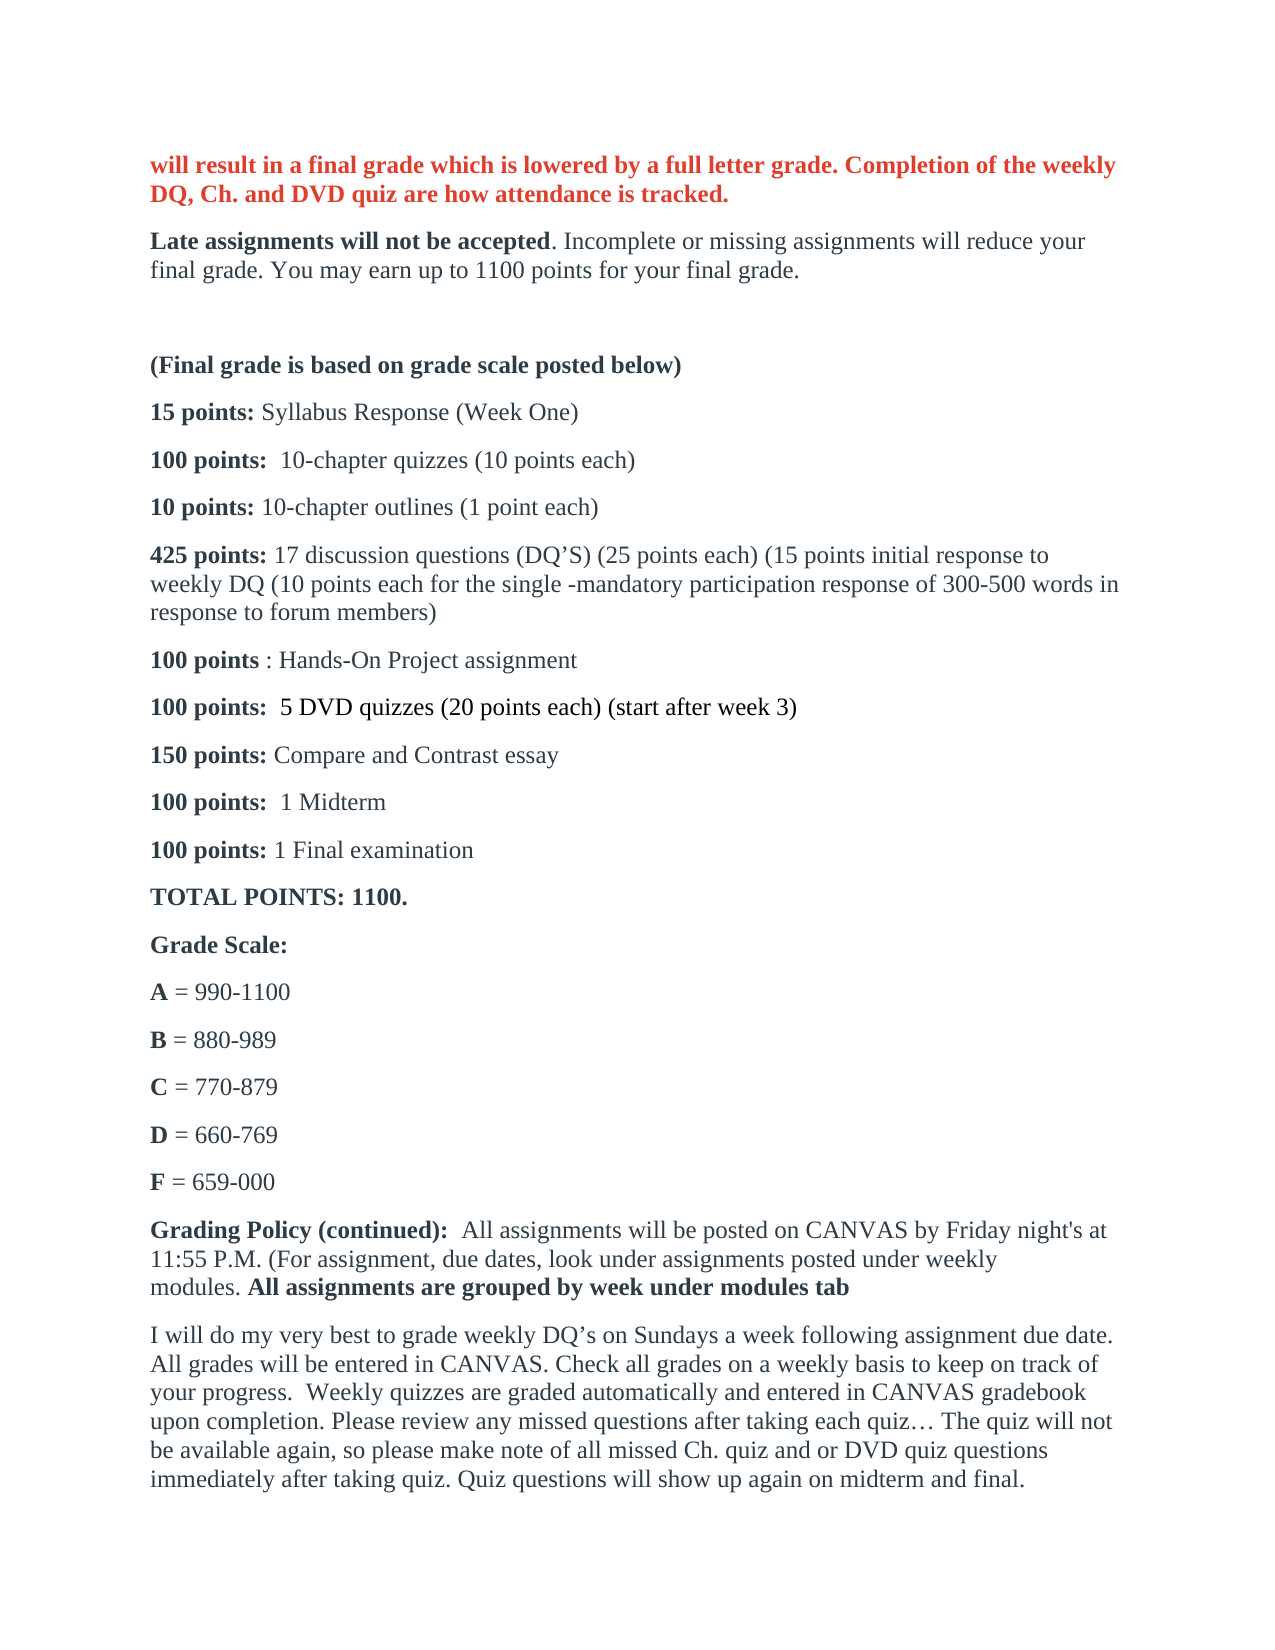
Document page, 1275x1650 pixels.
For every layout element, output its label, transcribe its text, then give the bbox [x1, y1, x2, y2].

text 100 points : Hands-On Project assignment [150, 645, 1125, 674]
text D = 660-769 [150, 1120, 1125, 1149]
text Grade Scale: [150, 930, 1125, 959]
text Grading Policy (continued): All assignments will be posted on CANVAS by Friday night's at 11:55 P.M. (For assignment, due dates, look under assignments posted under weekly modules. All assignments are grouped by week under modules tab [150, 1215, 1125, 1301]
text 100 points: 1 Final examination [150, 835, 1125, 864]
text 100 points: 5 DVD quizzes (20 points each) (start after week 3) [150, 692, 1125, 721]
text 100 points: 1 Midterm [150, 787, 1125, 816]
text 100 points: 10-chapter quizzes (10 points each) [150, 445, 1125, 474]
text 425 points: 17 discussion questions (DQ’S) (25 points each) (15 points initial response to weekly DQ (10 points each for the single -mandatory participation response of 300-500 words in response to forum members) [150, 540, 1125, 626]
text C = 770-879 [150, 1072, 1125, 1101]
text I will do my very best to grade weekly DQ’s on Sundays a week following assignment due date. All grades will be entered in CANVAS. Check all grades on a weekly basis to keep on track of your progress. Weekly quizzes are graded automatically and entered in CANVAS gradebook upon completion. Please review any missed questions after taking each quiz… The quiz will not be available again, so please make note of all missed Ch. quiz and or DVD quiz questions immediately after taking quiz. Quiz questions will show up again on midterm and final. [150, 1320, 1125, 1492]
text (Final grade is based on grade scale posted below) [150, 350, 1125, 379]
text 10 points: 10-chapter outlines (1 point each) [150, 492, 1125, 521]
text A = 990-1100 [150, 977, 1125, 1006]
text Late assignments will not be accepted. Incomplete or missing assignments will reduce your final grade. You may earn up to 1100 points for your final grade. [150, 226, 1125, 284]
text B = 880-989 [150, 1025, 1125, 1054]
text 15 points: Syllabus Response (Week One) [150, 397, 1125, 426]
text TOTAL POINTS: 1100. [150, 882, 1125, 911]
text F = 659-000 [150, 1167, 1125, 1196]
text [150, 150, 1125, 207]
text 150 points: Compare and Contrast essay [150, 740, 1125, 769]
